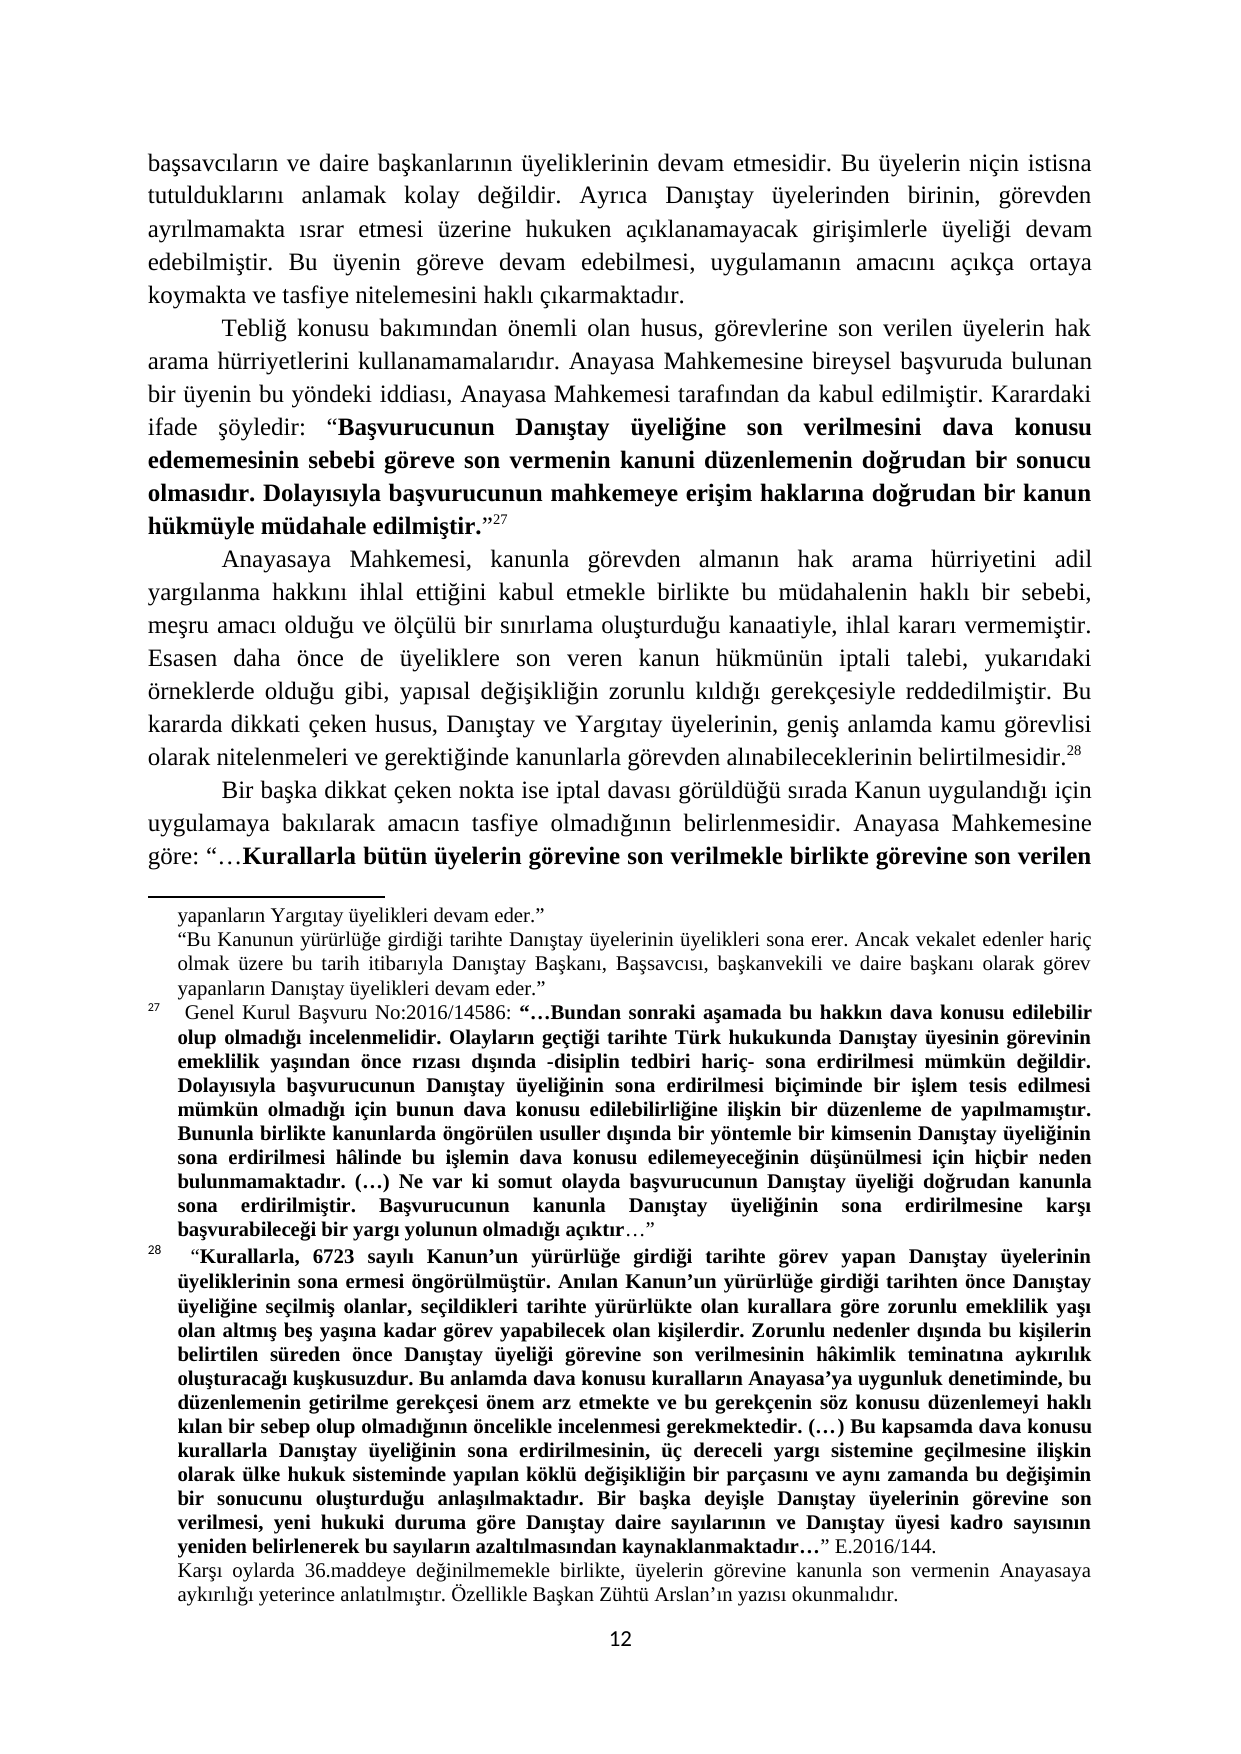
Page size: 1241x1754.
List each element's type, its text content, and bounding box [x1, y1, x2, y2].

text Bir başka dikkat çeken nokta ise iptal davası görüldüğü sırada Kanun uygulandığı için uygulamaya bakılarak amacın tasfiye olmadığının belirlenmesidir. Anayasa Mahkemesine göre: “…Kurallarla bütün üyelerin görevine son verilmekle birlikte görevine son verilen üyelerden, Kanun’la yeniden belirlenen üye kadro sayısı kadar kişinin yeniden Danıştay üyeliğine seçilmeleri öngörüldüğünden uygulamada görevine son verilen üyelerin büyük çoğunluğunun tekrar Danıştay üyesi seçildikleri anlaşılmaktadır. Başka bir deyişle daha önce Danıştay üyeliği görevinde bulunmayan hiç kimse kurallarla ilk kez Danıştay üyeliğine seçilmemiştir. Bu durum kurallarla getirilen düzenlemenin asıl amacının mevcut Danıştay üyelerinin görevine son verilmesi ve yerlerine başkalarının seçilmesi olmadığını ortaya koymaktadır…” [148, 775, 1093, 870]
text Tebliğ konusu bakımından önemli olan husus, görevlerine son verilen üyelerin hak arama hürriyetlerini kullanamamalarıdır. Anayasa Mahkemesine bireysel başvuruda bulunan bir üyenin bu yöndeki iddiası, Anayasa Mahkemesi tarafından da kabul edilmiştir. Karardaki ifade şöyledir: “Başvurucunun Danıştay üyeliğine son verilmesini dava konusu edememesinin sebebi göreve son vermenin kanuni düzenlemenin doğrudan bir sonucu olmasıdır. Dolayısıyla başvurucunun mahkemeye erişim haklarına doğrudan bir kanun hükmüyle müdahale edilmiştir.” [148, 313, 1093, 539]
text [148, 148, 1093, 308]
text Anayasaya Mahkemesi, kanunla görevden almanın hak arama hürriyetini adil yargılanma hakkını ihlal ettiğini kabul etmekle birlikte bu müdahalenin haklı bir sebebi, meşru amacı olduğu ve ölçülü bir sınırlama oluşturduğu kanaatiyle, ihlal kararı vermemiştir. Esasen daha önce de üyeliklere son veren kanun hükmünün iptali talebi, yukarıdaki örneklerde olduğu gibi, yapısal değişikliğin zorunlu kıldığı gerekçesiyle reddedilmiştir. Bu kararda dikkati çeken husus, Danıştay ve Yargıtay üyelerinin, geniş anlamda kamu görevlisi olarak nitelenmeleri ve gerektiğinde kanunlarla görevden alınabileceklerinin belirtilmesidir. [148, 544, 1093, 771]
